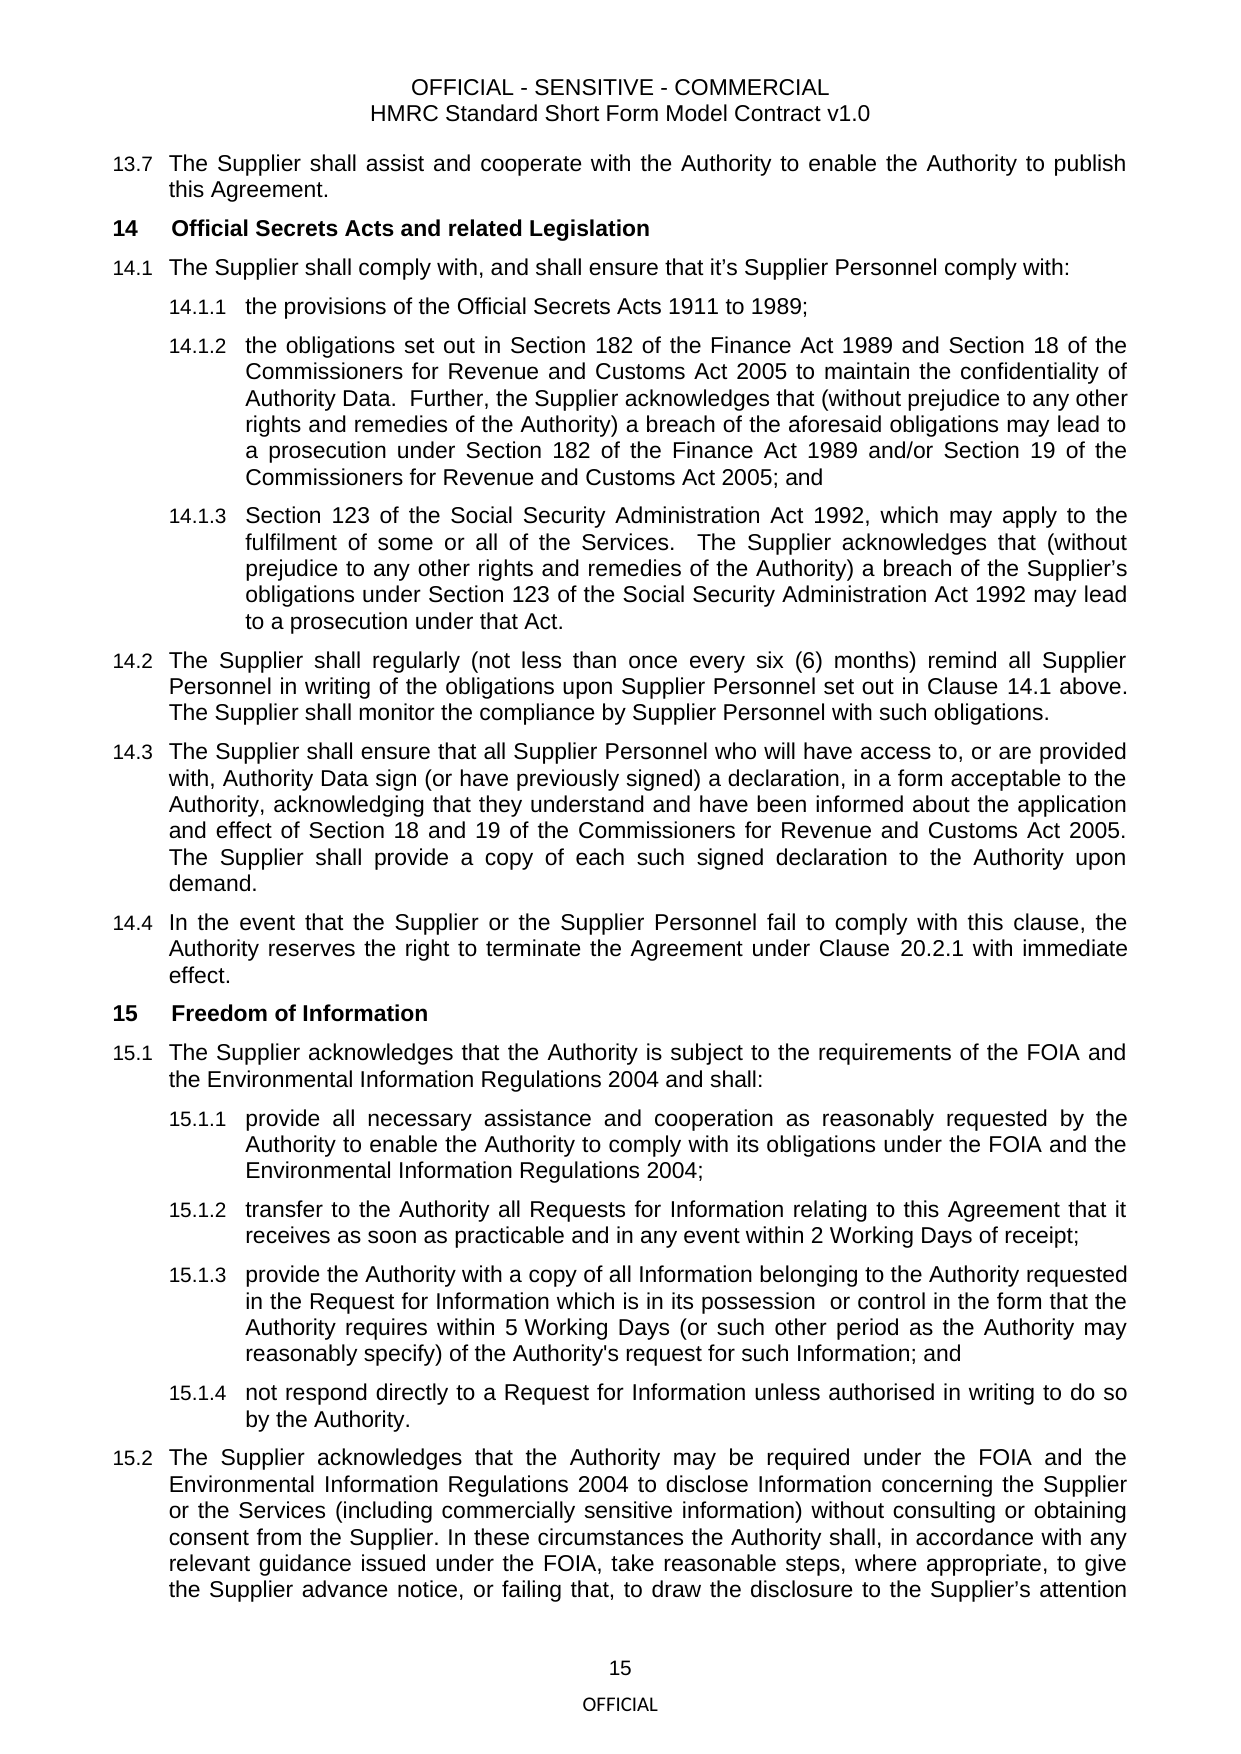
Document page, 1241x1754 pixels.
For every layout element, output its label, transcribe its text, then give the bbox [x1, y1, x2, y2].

subtitle The Supplier acknowledges that the Authority is subject to the requirements of the FOIA and the Environmental Information Regulations 2004 and shall: [112, 1039, 1128, 1092]
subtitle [112, 1444, 1128, 1602]
subtitle The Supplier shall assist and cooperate with the Authority to enable the Authority to publish this Agreement. [112, 150, 1128, 203]
text transfer to the Authority all Requests for Information relating to this Agreement that it receives as soon as practicable and in any event within 2 Working Days of receipt; [168, 1196, 1128, 1249]
subtitle The Supplier shall comply with, and shall ensure that it’s Supplier Personnel comply with: [112, 254, 1128, 280]
subtitle Official Secrets Acts and related Legislation [112, 215, 1128, 242]
subtitle Freedom of Information [112, 1000, 1128, 1027]
subtitle The Supplier shall regularly (not less than once every six (6) months) remind all Supplier Personnel in writing of the obligations upon Supplier Personnel set out in Clause 14.1 above. The Supplier shall monitor the compliance by Supplier Personnel with such obligations. [112, 647, 1128, 726]
text not respond directly to a Request for Information unless authorised in writing to do so by the Authority. [168, 1379, 1128, 1432]
text provide all necessary assistance and cooperation as reasonably requested by the Authority to enable the Authority to comply with its obligations under the FOIA and the Environmental Information Regulations 2004; [168, 1104, 1128, 1183]
subtitle The Supplier shall ensure that all Supplier Personnel who will have access to, or are provided with, Authority Data sign (or have previously signed) a declaration, in a form acceptable to the Authority, acknowledging that they understand and have been informed about the application and effect of Section 18 and 19 of the Commissioners for Revenue and Customs Act 2005. The Supplier shall provide a copy of each such signed declaration to the Authority upon demand. [112, 738, 1128, 896]
text the provisions of the Official Secrets Acts 1911 to 1989; [168, 293, 1128, 319]
subtitle In the event that the Supplier or the Supplier Personnel fail to comply with this clause, the Authority reserves the right to terminate the Agreement under Clause 20.2.1 with immediate effect. [112, 909, 1128, 988]
text Section 123 of the Social Security Administration Act 1992, which may apply to the fulfilment of some or all of the Services. The Supplier acknowledges that (without prejudice to any other rights and remedies of the Authority) a breach of the Supplier’s obligations under Section 123 of the Social Security Administration Act 1992 may lead to a prosecution under that Act. [168, 502, 1128, 634]
text provide the Authority with a copy of all Information belonging to the Authority requested in the Request for Information which is in its possession or control in the form that the Authority requires within 5 Working Days (or such other period as the Authority may reasonably specify) of the Authority's request for such Information; and [168, 1261, 1128, 1367]
text the obligations set out in Section 182 of the Finance Act 1989 and Section 18 of the Commissioners for Revenue and Customs Act 2005 to maintain the confidentiality of Authority Data. Further, the Supplier acknowledges that (without prejudice to any other rights and remedies of the Authority) a breach of the aforesaid obligations may lead to a prosecution under Section 182 of the Finance Act 1989 and/or Section 19 of the Commissioners for Revenue and Customs Act 2005; and [168, 332, 1128, 490]
